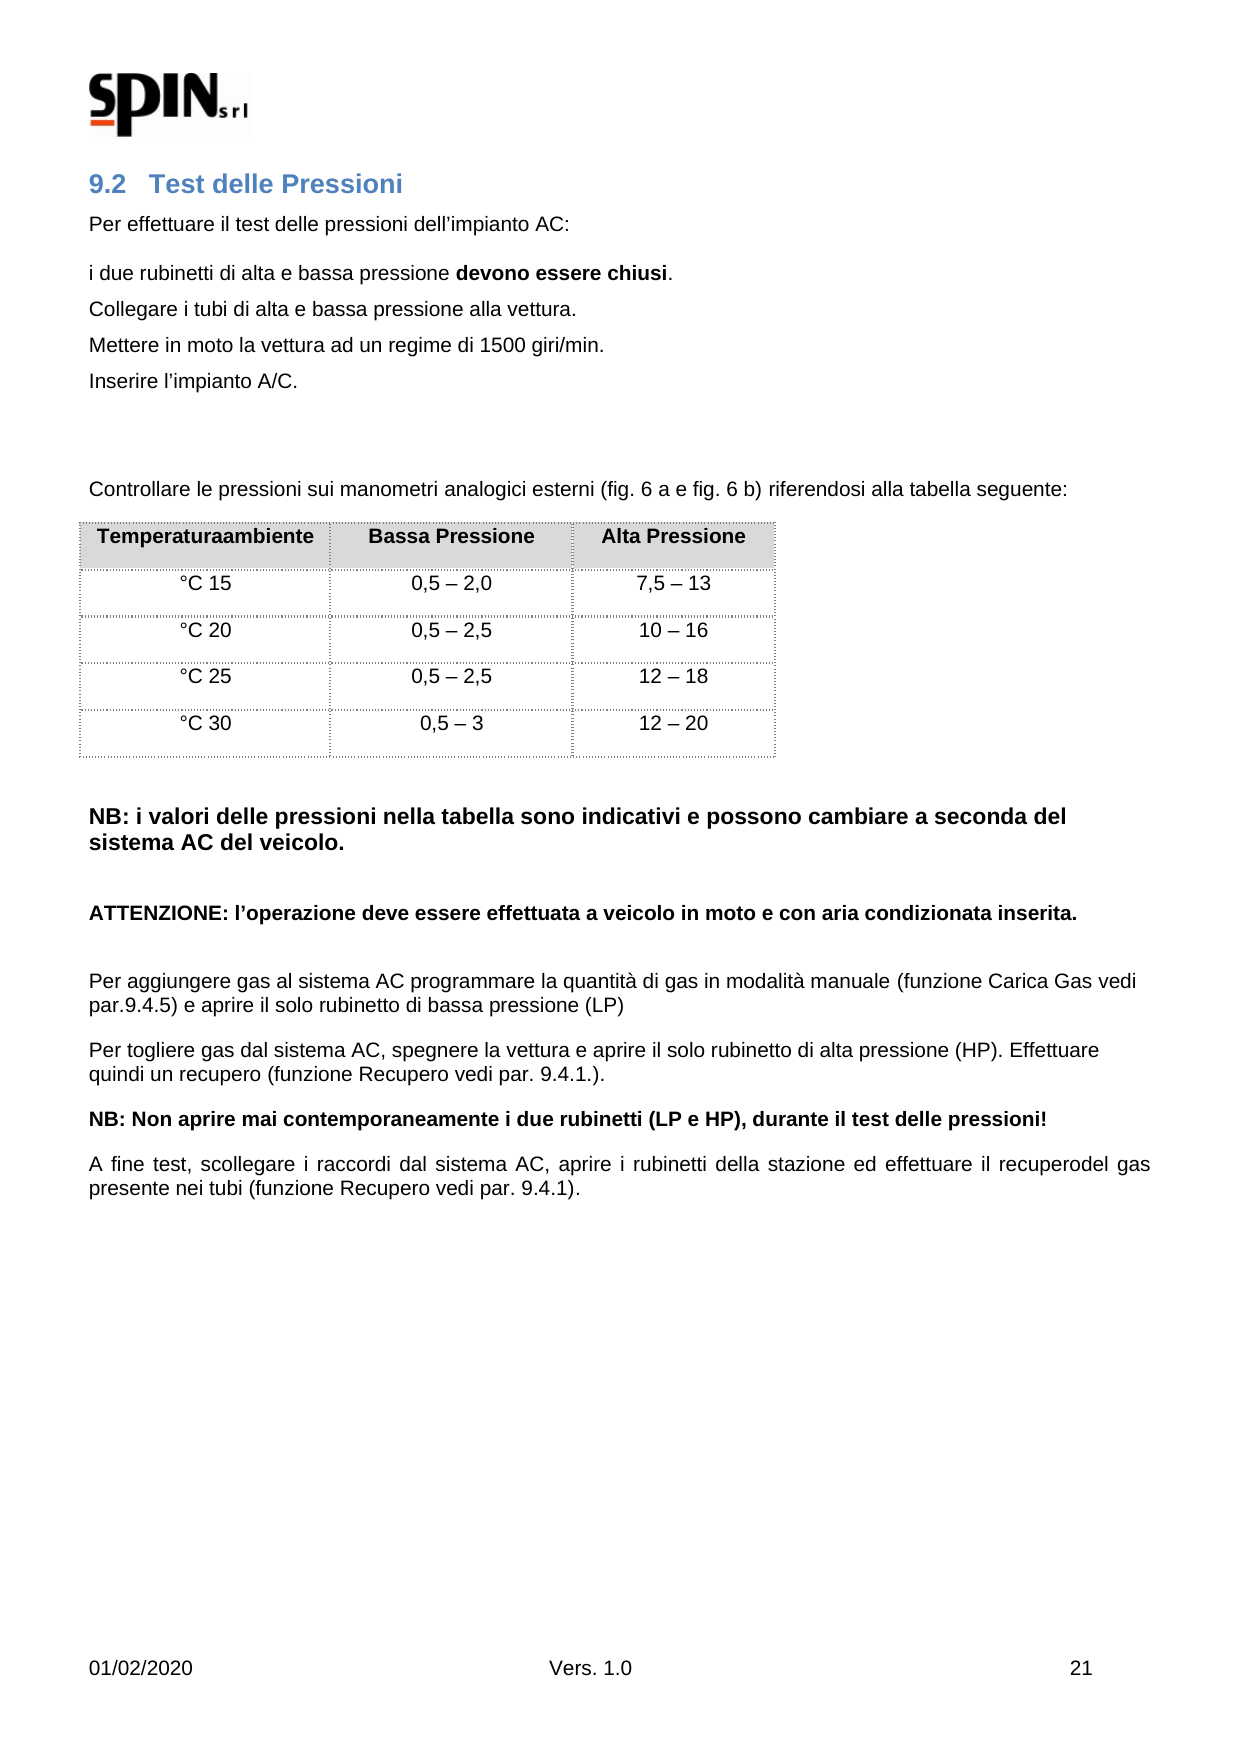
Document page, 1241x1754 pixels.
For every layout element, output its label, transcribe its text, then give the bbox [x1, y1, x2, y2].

text NB: i valori delle pressioni nella tabella sono indicativi e possono cambiare a seconda del sistema AC del veicolo. [89, 803, 1152, 856]
table_header Temperaturaambiente [80, 522, 330, 568]
text A fine test, scollegare i raccordi dal sistema AC, aprire i rubinetti della stazione ed effettuare il recuperodel gas presente nei tubi (funzione Recupero vedi par. 9.4.1). [89, 1151, 1152, 1199]
text Mettere in moto la vettura ad un regime di 1500 giri/min. [89, 332, 1152, 356]
text Per togliere gas dal sistema AC, spegnere la vettura e aprire il solo rubinetto di alta pressione (HP). Effettuare quindi un recupero (funzione Recupero vedi par. 9.4.1.). [89, 1038, 1152, 1086]
table_cell °C 30 [80, 709, 330, 756]
picture [88, 73, 254, 137]
text Collegare i tubi di alta e bassa pressione alla vettura. [89, 297, 1152, 321]
text ATTENZIONE: l’operazione deve essere effettuata a veicolo in moto e con aria condizionata inserita. [89, 900, 1152, 924]
table_cell 0,5 – 2,0 [330, 569, 572, 615]
text Controllare le pressioni sui manometri analogici esterni (fig. 6 a e fig. 6 b) riferendosi alla tabella seguente: [89, 477, 1152, 501]
table_cell 0,5 – 2,5 [330, 662, 572, 709]
table_cell 0,5 – 3 [330, 709, 572, 756]
subtitle Test delle Pressioni [89, 168, 1152, 200]
text NB: Non aprire mai contemporaneamente i due rubinetti (LP e HP), durante il test delle pressioni! [89, 1107, 1152, 1131]
table_cell 12 – 18 [573, 662, 774, 709]
text Per effettuare il test delle pressioni dell’impianto AC: [89, 212, 1152, 236]
text i due rubinetti di alta e bassa pressione devono essere chiusi. [89, 261, 1152, 284]
table_header Alta Pressione [573, 522, 774, 568]
table_cell 10 – 16 [573, 615, 774, 662]
table_cell 7,5 – 13 [573, 569, 774, 615]
table_cell 12 – 20 [573, 709, 774, 756]
text Inserire l’impianto A/C. [89, 368, 1152, 392]
table_cell °C 25 [80, 662, 330, 709]
table_cell 0,5 – 2,5 [330, 615, 572, 662]
table_cell °C 20 [80, 615, 330, 662]
table_header bassa Pressione [330, 522, 572, 568]
table_cell °C 15 [80, 569, 330, 615]
text Per aggiungere gas al sistema AC programmare la quantità di gas in modalità manuale (funzione Carica Gas vedi par.9.4.5) e aprire il solo rubinetto di bassa pressione (LP) [89, 969, 1152, 1017]
